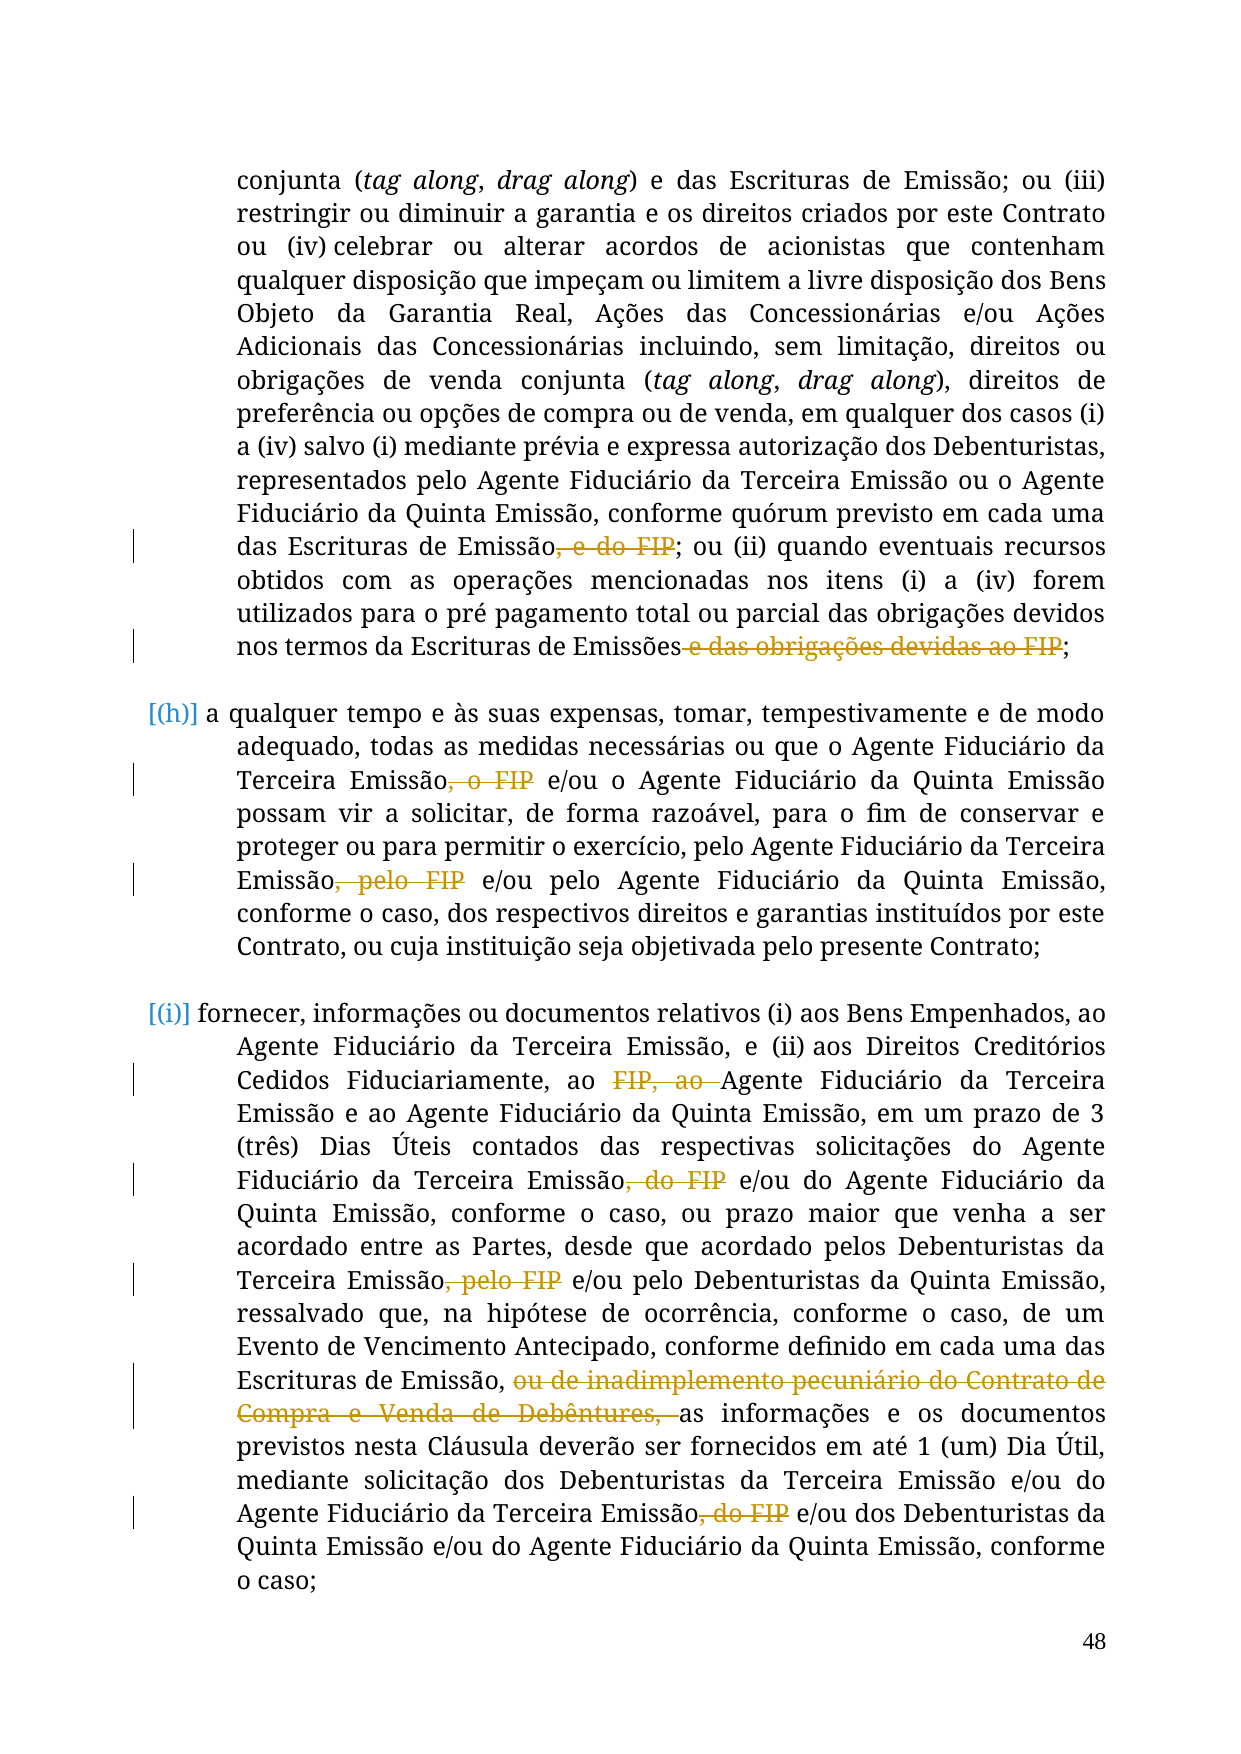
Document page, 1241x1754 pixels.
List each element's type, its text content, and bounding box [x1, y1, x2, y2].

list fornecer, informações ou documentos relativos (i) aos Bens Empenhados, ao Agente Fiduciário da Terceira Emissão, e (ii) aos Direitos Creditórios Cedidos Fiduciariamente, ao Agente Fiduciário da Terceira Emissão e ao Agente Fiduciário da Quinta Emissão, em um prazo de 3 (três) Dias Úteis contados das respectivas solicitações do Agente Fiduciário da Terceira Emissão e/ou do Agente Fiduciário da Quinta Emissão, conforme o caso, ou prazo maior que venha a ser acordado entre as Partes, desde que acordado pelos Debenturistas da Terceira Emissão e/ou pelo Debenturistas da Quinta Emissão, ressalvado que, na hipótese de ocorrência, conforme o caso, de um Evento de Vencimento Antecipado, conforme definido em cada uma das Escrituras de Emissão, as informações e os documentos previstos nesta Cláusula deverão ser fornecidos em até 1 (um) Dia Útil, mediante solicitação dos Debenturistas da Terceira Emissão e/ou do Agente Fiduciário da Terceira Emissão e/ou dos Debenturistas da Quinta Emissão e/ou do Agente Fiduciário da Quinta Emissão, conforme o caso; [148, 996, 1106, 1596]
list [148, 162, 1106, 662]
list a qualquer tempo e às suas expensas, tomar, tempestivamente e de modo adequado, todas as medidas necessárias ou que o Agente Fiduciário da Terceira Emissão e/ou o Agente Fiduciário da Quinta Emissão possam vir a solicitar, de forma razoável, para o fim de conservar e proteger ou para permitir o exercício, pelo Agente Fiduciário da Terceira Emissão e/ou pelo Agente Fiduciário da Quinta Emissão, conforme o caso, dos respectivos direitos e garantias instituídos por este Contrato, ou cuja instituição seja objetivada pelo presente Contrato; [148, 696, 1106, 962]
